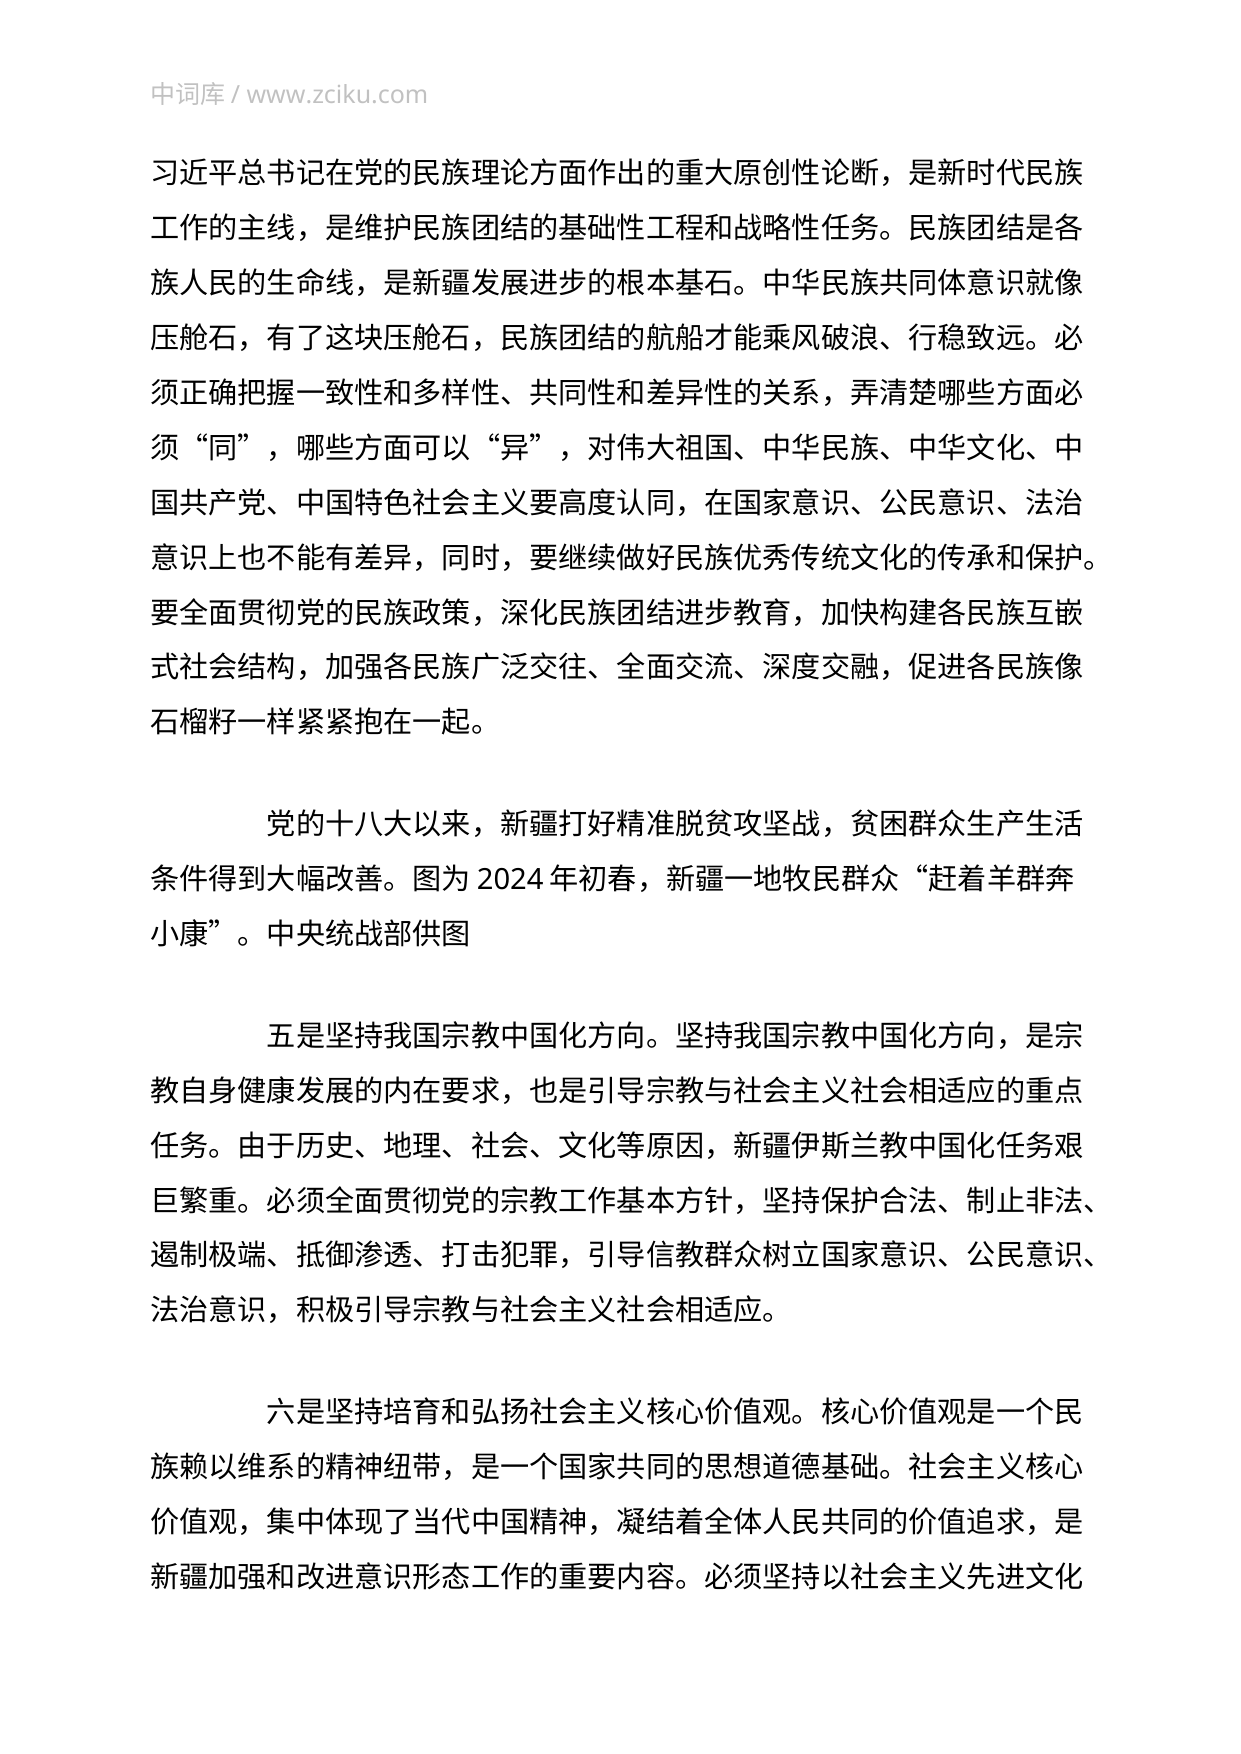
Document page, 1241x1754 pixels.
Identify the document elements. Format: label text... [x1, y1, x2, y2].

text 五是坚持我国宗教中国化方向。坚持我国宗教中国化方向，是宗教自身健康发展的内在要求，也是引导宗教与社会主义社会相适应的重点任务。由于历史、地理、社会、文化等原因，新疆伊斯兰教中国化任务艰巨繁重。必须全面贯彻党的宗教工作基本方针，坚持保护合法、制止非法、遏制极端、抵御渗透、打击犯罪，引导信教群众树立国家意识、公民意识、法治意识，积极引导宗教与社会主义社会相适应。 [150, 1012, 1090, 1329]
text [150, 150, 1090, 741]
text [150, 1389, 1090, 1596]
text 党的十八大以来，新疆打好精准脱贫攻坚战，贫困群众生产生活条件得到大幅改善。图为2024年初春，新疆一地牧民群众“赶着羊群奔小康”。中央统战部供图 [150, 801, 1090, 953]
